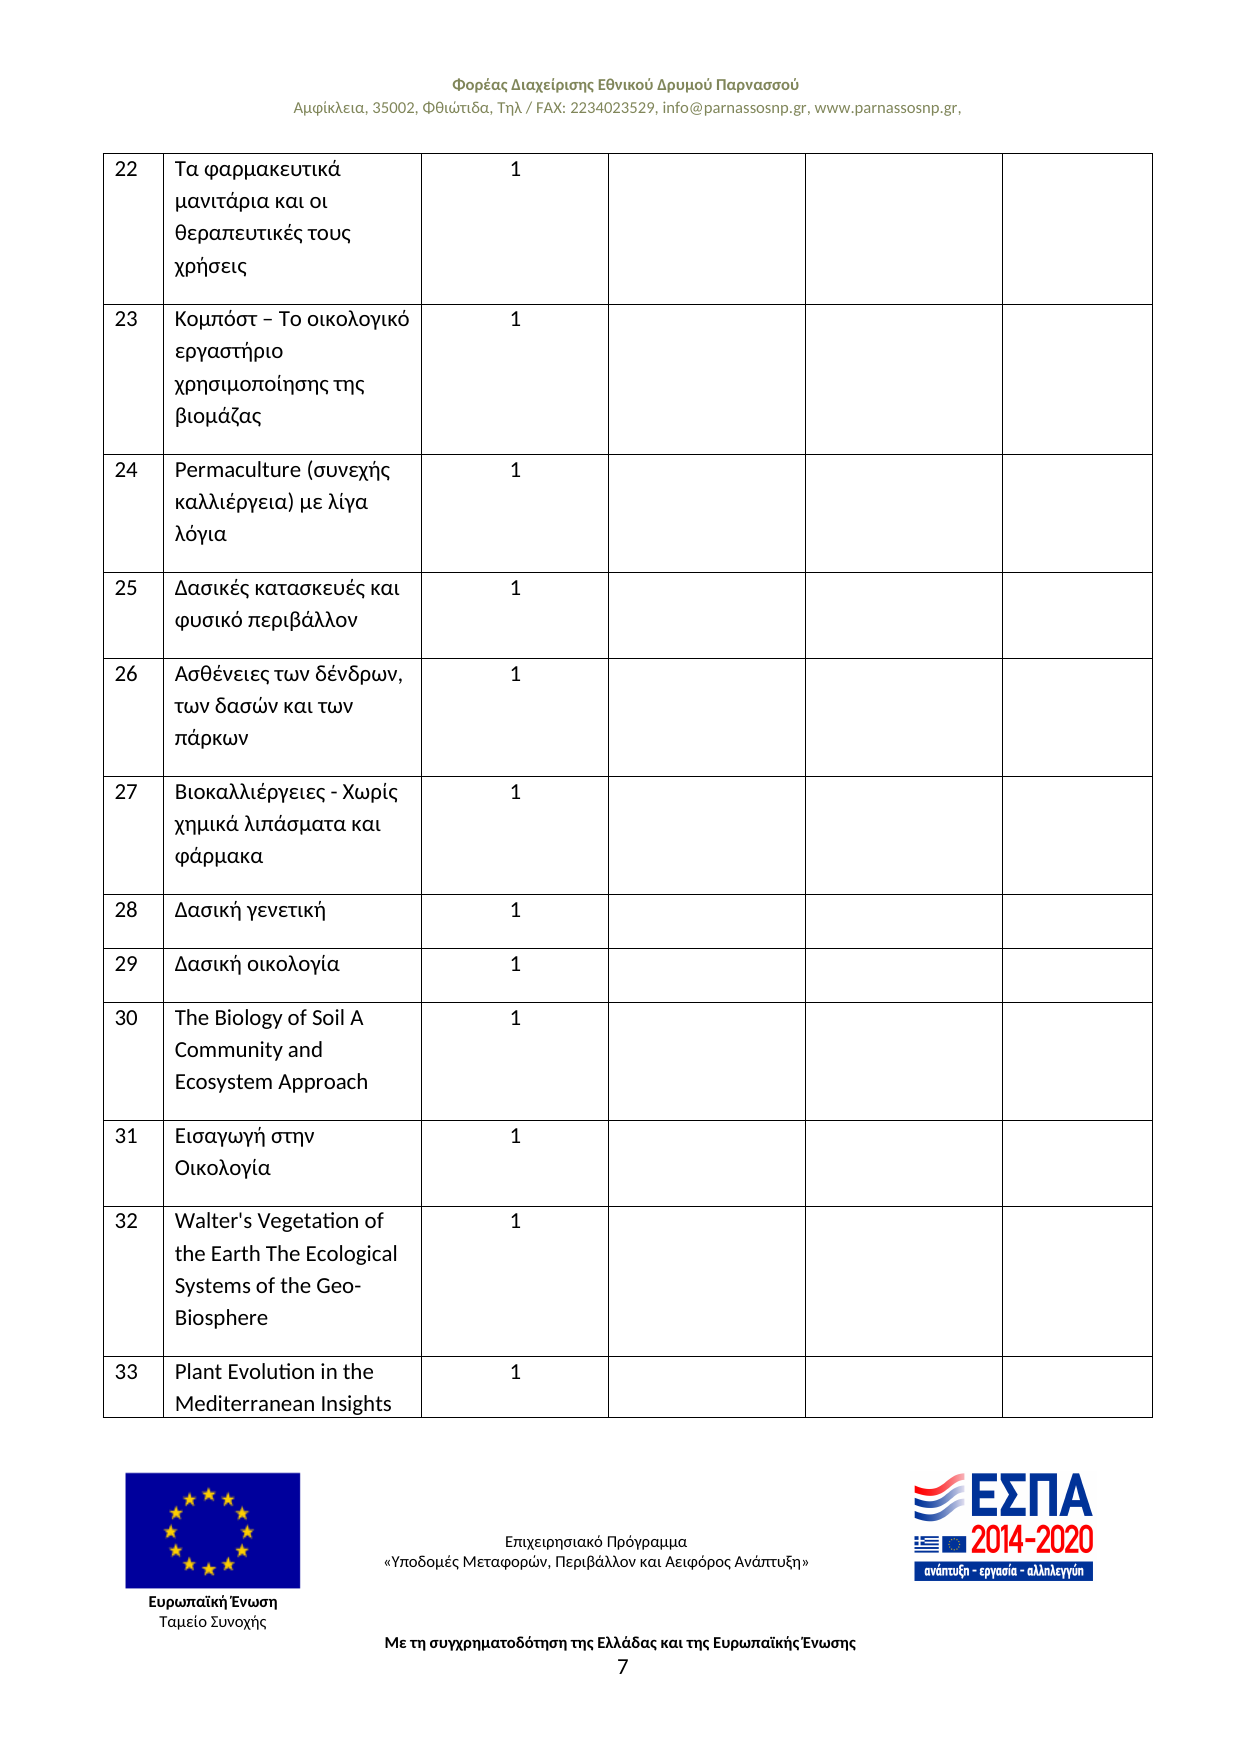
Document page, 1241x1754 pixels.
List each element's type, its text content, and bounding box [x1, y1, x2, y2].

table_cell 1 [422, 455, 608, 572]
table_cell Ασθένειες των δένδρων, των δασών και των πάρκων [164, 659, 421, 776]
table_cell [1003, 1207, 1152, 1356]
table_cell [1003, 305, 1152, 454]
table_cell 24 [104, 455, 163, 572]
table_cell [609, 777, 805, 894]
table_cell [806, 455, 1002, 572]
table_cell 1 [422, 949, 608, 1002]
table_cell 1 [422, 1207, 608, 1356]
table_cell 27 [104, 777, 163, 894]
table_cell [609, 305, 805, 454]
table_cell [1003, 1121, 1152, 1206]
table_cell [806, 305, 1002, 454]
table_cell [609, 1003, 805, 1120]
table_cell Τα φαρμακευτικά μανιτάρια και οι θεραπευτικές τους χρήσεις [164, 154, 421, 303]
table_cell 1 [422, 1121, 608, 1206]
table_cell 26 [104, 659, 163, 776]
table_cell 31 [104, 1121, 163, 1206]
picture [909, 1471, 1098, 1584]
table_cell [609, 659, 805, 776]
table_cell [1003, 777, 1152, 894]
table_cell [609, 1207, 805, 1356]
table_cell [609, 1121, 805, 1206]
table_cell [609, 1357, 805, 1417]
table_cell [806, 1003, 1002, 1120]
table_cell [806, 659, 1002, 776]
table_cell [1003, 154, 1152, 303]
table_cell [1003, 895, 1152, 948]
table_cell Κομπόστ – Το οικολογικό εργαστήριο χρησιμοποίησης της βιομάζας [164, 305, 421, 454]
table_cell [1003, 949, 1152, 1002]
table_cell [806, 777, 1002, 894]
table_cell 1 [422, 305, 608, 454]
table_cell [806, 1121, 1002, 1206]
table_cell 22 [104, 154, 163, 303]
table_cell [609, 895, 805, 948]
table_cell [806, 1357, 1002, 1417]
table_cell 1 [422, 1003, 608, 1120]
table_cell Δασική οικολογία [164, 949, 421, 1002]
table_cell [1003, 573, 1152, 658]
table_cell Δασική γενετική [164, 895, 421, 948]
table_cell [1003, 1357, 1152, 1417]
table_cell Εισαγωγή στην Οικολογία [164, 1121, 421, 1206]
table_cell 1 [422, 777, 608, 894]
table_cell 30 [104, 1003, 163, 1120]
table_cell [806, 949, 1002, 1002]
table_cell 29 [104, 949, 163, 1002]
table_cell Permaculture (συνεχής καλλιέργεια) με λίγα λόγια [164, 455, 421, 572]
table_cell [609, 154, 805, 303]
table_cell [1003, 1003, 1152, 1120]
picture [123, 1471, 303, 1592]
table_cell [609, 573, 805, 658]
table_cell Δασικές κατασκευές και φυσικό περιβάλλον [164, 573, 421, 658]
table_cell 1 [422, 573, 608, 658]
table_cell Βιοκαλλιέργειες - Χωρίς χημικά λιπάσματα και φάρμακα [164, 777, 421, 894]
table_cell [1003, 455, 1152, 572]
table_cell 23 [104, 305, 163, 454]
table_cell Walter's Vegetation of the Earth The Ecological Systems of the Geo-Biosphere [164, 1207, 421, 1356]
table_cell [609, 949, 805, 1002]
table_cell The Biology of Soil A Community and Ecosystem Approach [164, 1003, 421, 1120]
table_cell 1 [422, 1357, 608, 1417]
table_cell 1 [422, 895, 608, 948]
table_cell 1 [422, 154, 608, 303]
table_cell [1003, 659, 1152, 776]
table_cell 25 [104, 573, 163, 658]
table_cell 32 [104, 1207, 163, 1356]
table_cell 33 [104, 1357, 163, 1417]
table_cell Plant Evolution in the Mediterranean Insights for Conservation [164, 1357, 421, 1417]
table_cell 28 [104, 895, 163, 948]
table_cell 1 [422, 659, 608, 776]
table_cell [609, 455, 805, 572]
table_cell [806, 895, 1002, 948]
table_cell [806, 573, 1002, 658]
table_cell [806, 154, 1002, 303]
table_cell [806, 1207, 1002, 1356]
